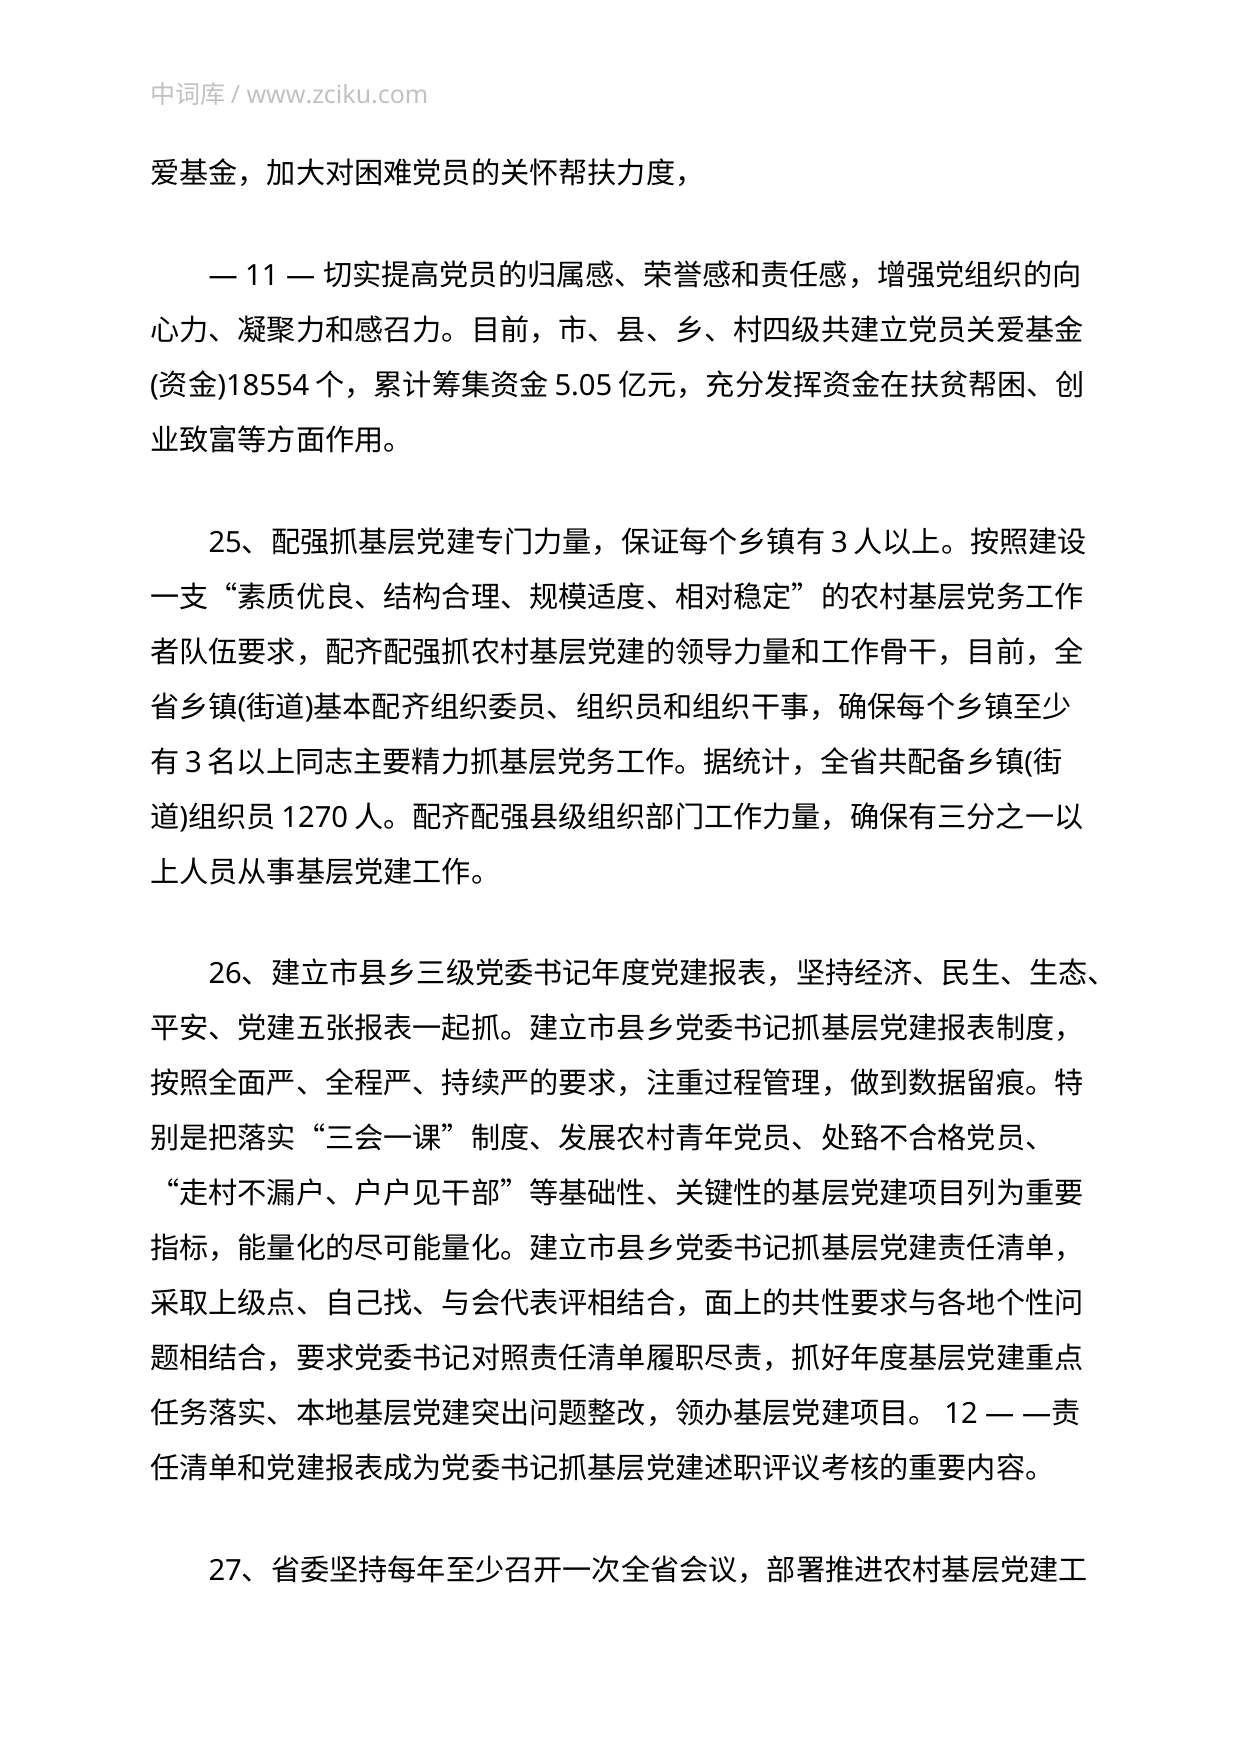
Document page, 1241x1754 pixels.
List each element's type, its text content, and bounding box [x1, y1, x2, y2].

text — 11 — 切实提高党员的归属感、荣誉感和责任感，增强党组织的向心力、凝聚力和感召力。目前，市、县、乡、村四级共建立党员关爱基金(资金)18554个，累计筹集资金5.05亿元，充分发挥资金在扶贫帮困、创业致富等方面作用。 [150, 252, 1090, 459]
text 26、建立市县乡三级党委书记年度党建报表，坚持经济、民生、生态、平安、党建五张报表一起抓。建立市县乡党委书记抓基层党建报表制度，按照全面严、全程严、持续严的要求，注重过程管理，做到数据留痕。特别是把落实“三会一课”制度、发展农村青年党员、处臵不合格党员、“走村不漏户、户户见干部”等基础性、关键性的基层党建项目列为重要指标，能量化的尽可能量化。建立市县乡党委书记抓基层党建责任清单，采取上级点、自己找、与会代表评相结合，面上的共性要求与各地个性问题相结合，要求党委书记对照责任清单履职尽责，抓好年度基层党建重点任务落实、本地基层党建突出问题整改，领办基层党建项目。 12 — —责任清单和党建报表成为党委书记抓基层党建述职评议考核的重要内容。 [150, 950, 1090, 1487]
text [150, 1546, 1090, 1588]
text 25、配强抓基层党建专门力量，保证每个乡镇有3人以上。按照建设一支“素质优良、结构合理、规模适度、相对稳定”的农村基层党务工作者队伍要求，配齐配强抓农村基层党建的领导力量和工作骨干，目前，全省乡镇(街道)基本配齐组织委员、组织员和组织干事，确保每个乡镇至少有3名以上同志主要精力抓基层党务工作。据统计，全省共配备乡镇(街道)组织员1270人。配齐配强县级组织部门工作力量，确保有三分之一以上人员从事基层党建工作。 [150, 518, 1090, 891]
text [150, 150, 1090, 192]
